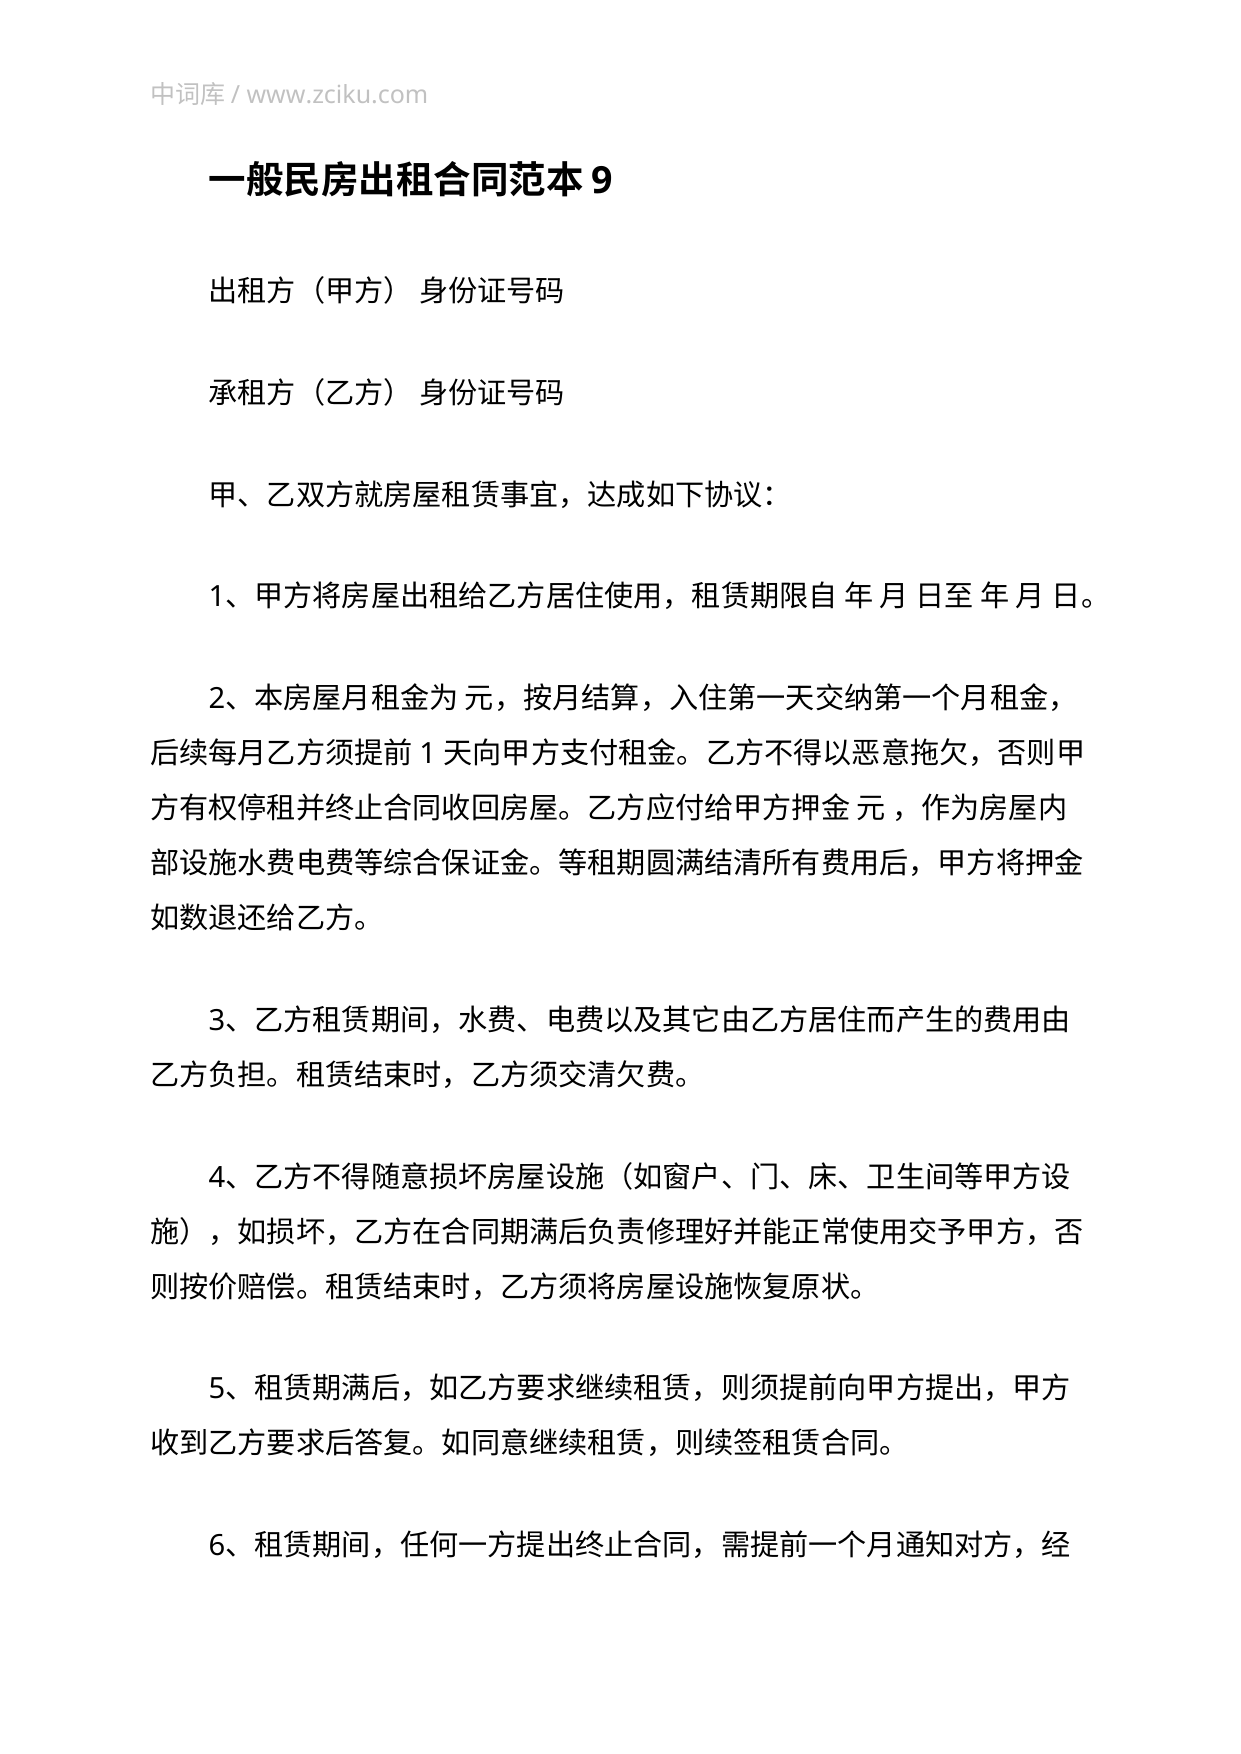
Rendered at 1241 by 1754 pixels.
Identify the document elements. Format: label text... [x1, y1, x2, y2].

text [150, 1522, 1090, 1564]
text 甲、乙双方就房屋租赁事宜，达成如下协议： [150, 471, 1090, 513]
text 一般民房出租合同范本9 [150, 150, 1090, 204]
text 承租方（乙方） 身份证号码 [150, 369, 1090, 412]
text 4、乙方不得随意损坏房屋设施（如窗户、门、床、卫生间等甲方设施），如损坏，乙方在合同期满后负责修理好并能正常使用交予甲方，否则按价赔偿。租赁结束时，乙方须将房屋设施恢复原状。 [150, 1153, 1090, 1305]
text 出租方（甲方） 身份证号码 [150, 268, 1090, 310]
text 3、乙方租赁期间，水费、电费以及其它由乙方居住而产生的费用由乙方负担。租赁结束时，乙方须交清欠费。 [150, 996, 1090, 1094]
text 1、甲方将房屋出租给乙方居住使用，租赁期限自 年 月 日至 年 月 日。 [150, 573, 1090, 615]
text 5、租赁期满后，如乙方要求继续租赁，则须提前向甲方提出，甲方收到乙方要求后答复。如同意继续租赁，则续签租赁合同。 [150, 1365, 1090, 1462]
text 2、本房屋月租金为 元，按月结算，入住第一天交纳第一个月租金，后续每月乙方须提前 1 天向甲方支付租金。乙方不得以恶意拖欠，否则甲方有权停租并终止合同收回房屋。乙方应付给甲方押金 元 ，作为房屋内部设施水费电费等综合保证金。等租期圆满结清所有费用后，甲方将押金如数退还给乙方。 [150, 675, 1090, 937]
